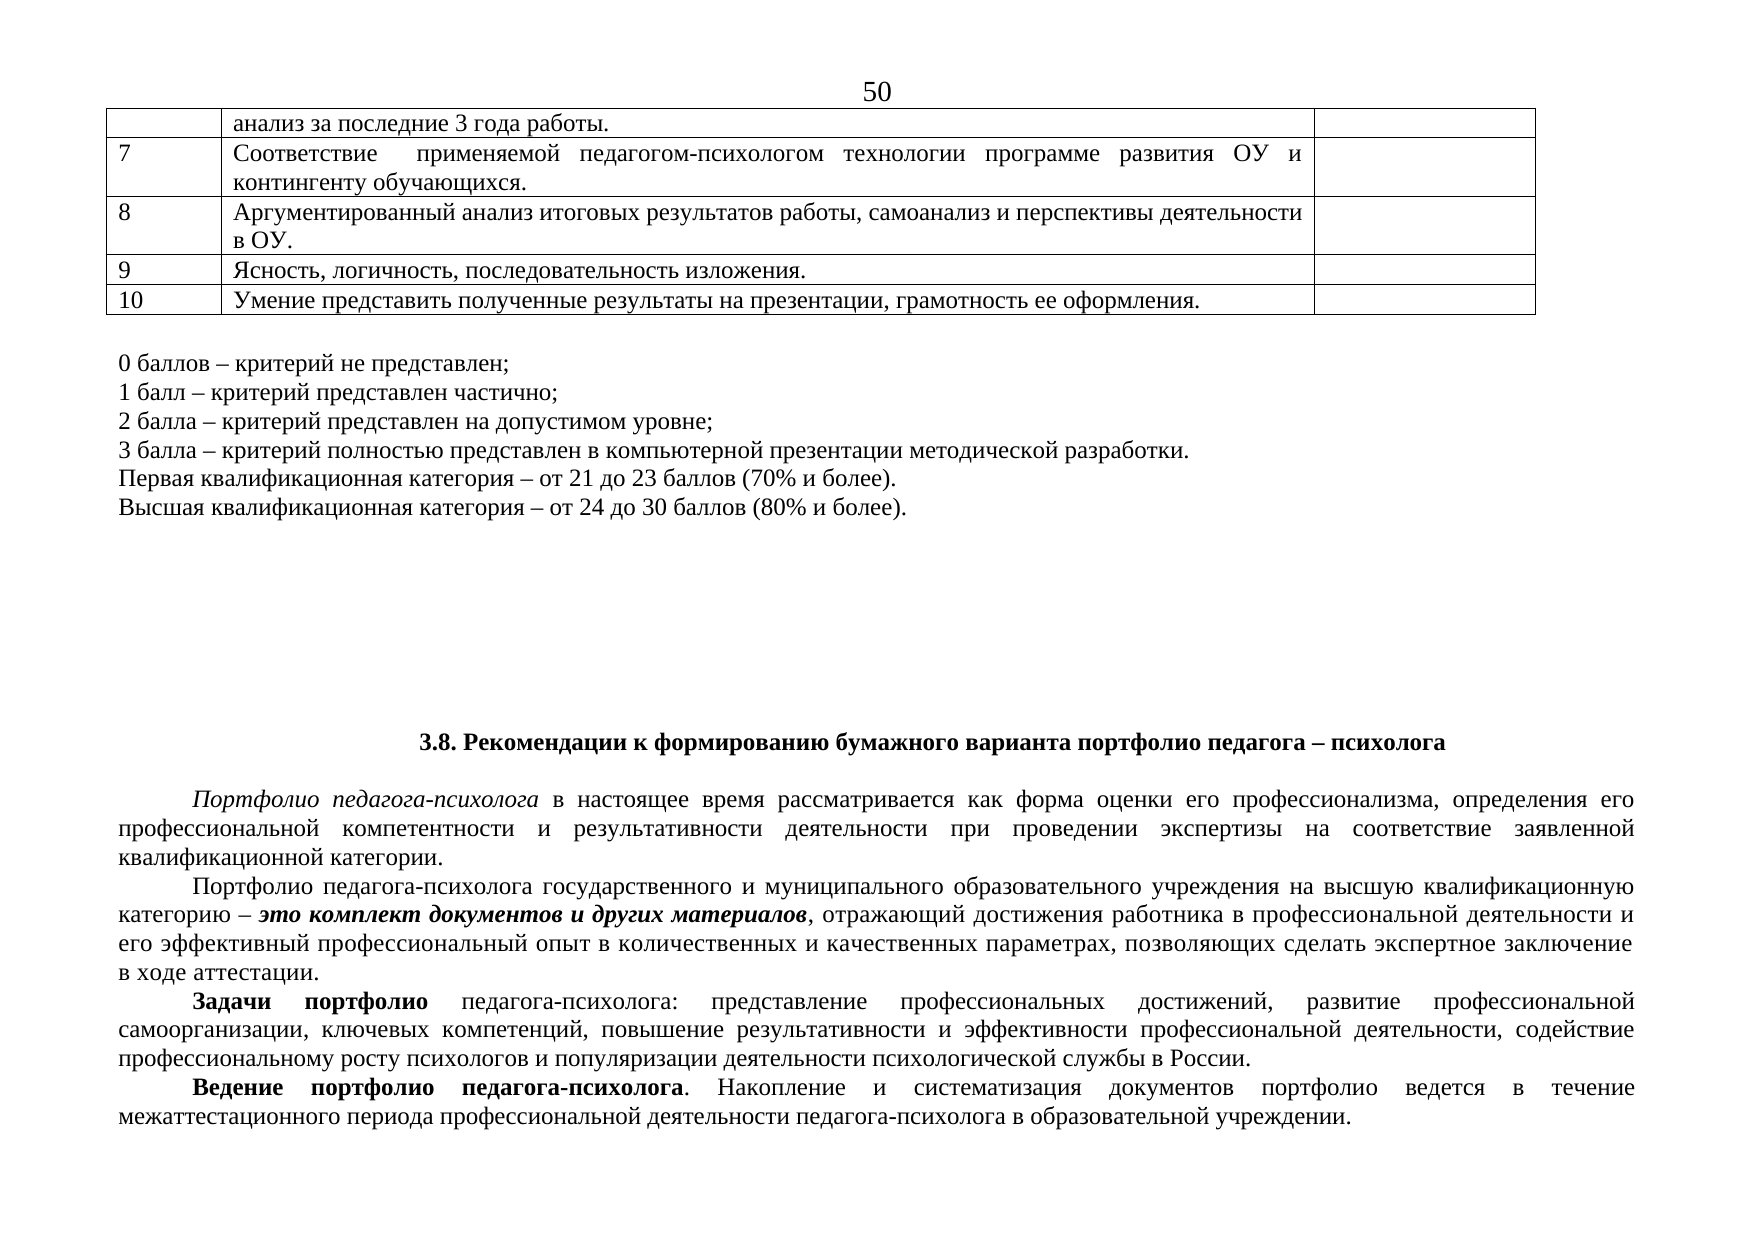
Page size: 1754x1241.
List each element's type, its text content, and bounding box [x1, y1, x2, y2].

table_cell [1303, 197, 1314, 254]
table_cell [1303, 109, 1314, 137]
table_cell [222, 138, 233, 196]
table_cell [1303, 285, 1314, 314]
table_cell [1524, 255, 1535, 284]
table_cell 8 [107, 197, 221, 254]
table_cell [1315, 109, 1535, 137]
text Портфолио педагога-психолога в настоящее время рассматривается как форма оценки его профессионализма, определения его профессиональной компетентности и результативности деятельности при проведении экспертизы на соответствие заявленной квалификационной категории. [118, 784, 1636, 871]
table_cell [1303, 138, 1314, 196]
text Первая квалификационная категория – от 21 до 23 баллов (70% и более). [118, 463, 1636, 492]
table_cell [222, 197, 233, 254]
text 1 балл – критерий представлен частично; [118, 377, 1636, 406]
table_cell [1524, 285, 1535, 314]
text Ведение портфолио педагога-психолога. Накопление и систематизация документов портфолио ведется в течение межаттестационного периода профессиональной деятельности педагога-психолога в образовательной учреждении. [118, 1072, 1636, 1129]
text Задачи портфолио педагога-психолога: представление профессиональных достижений, развитие профессиональной самоорганизации, ключевых компетенций, повышение результативности и эффективности профессиональной деятельности, содействие профессиональному росту психологов и популяризации деятельности психологической службы в России. [118, 986, 1636, 1072]
table_cell [1315, 197, 1535, 254]
table_cell [1315, 255, 1325, 284]
text Портфолио педагога-психолога государственного и муниципального образовательного учреждения на высшую квалификационную категорию – это комплект документов и других материалов, отражающий достижения работника в профессиональной деятельности и его эффективный профессиональный опыт в количественных и качественных параметрах, позволяющих сделать экспертное заключение в ходе аттестации. [118, 871, 1636, 986]
table_cell 7 [107, 138, 221, 196]
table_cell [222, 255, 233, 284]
text 3 балла – критерий полностью представлен в компьютерной презентации методической разработки. [118, 435, 1636, 463]
text 0 баллов – критерий не представлен; [118, 348, 1636, 377]
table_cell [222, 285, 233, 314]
text 3.8. Рекомендации к формированию бумажного варианта портфолио педагога – психолога [156, 727, 1636, 756]
table_cell 6 [107, 109, 221, 137]
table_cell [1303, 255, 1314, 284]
text 2 балла – критерий представлен на допустимом уровне; [118, 406, 1636, 435]
table_cell [1315, 285, 1325, 314]
table_cell [1315, 138, 1535, 196]
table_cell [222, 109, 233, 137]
text Высшая квалификационная категория – от 24 до 30 баллов (80% и более). [118, 492, 1636, 521]
